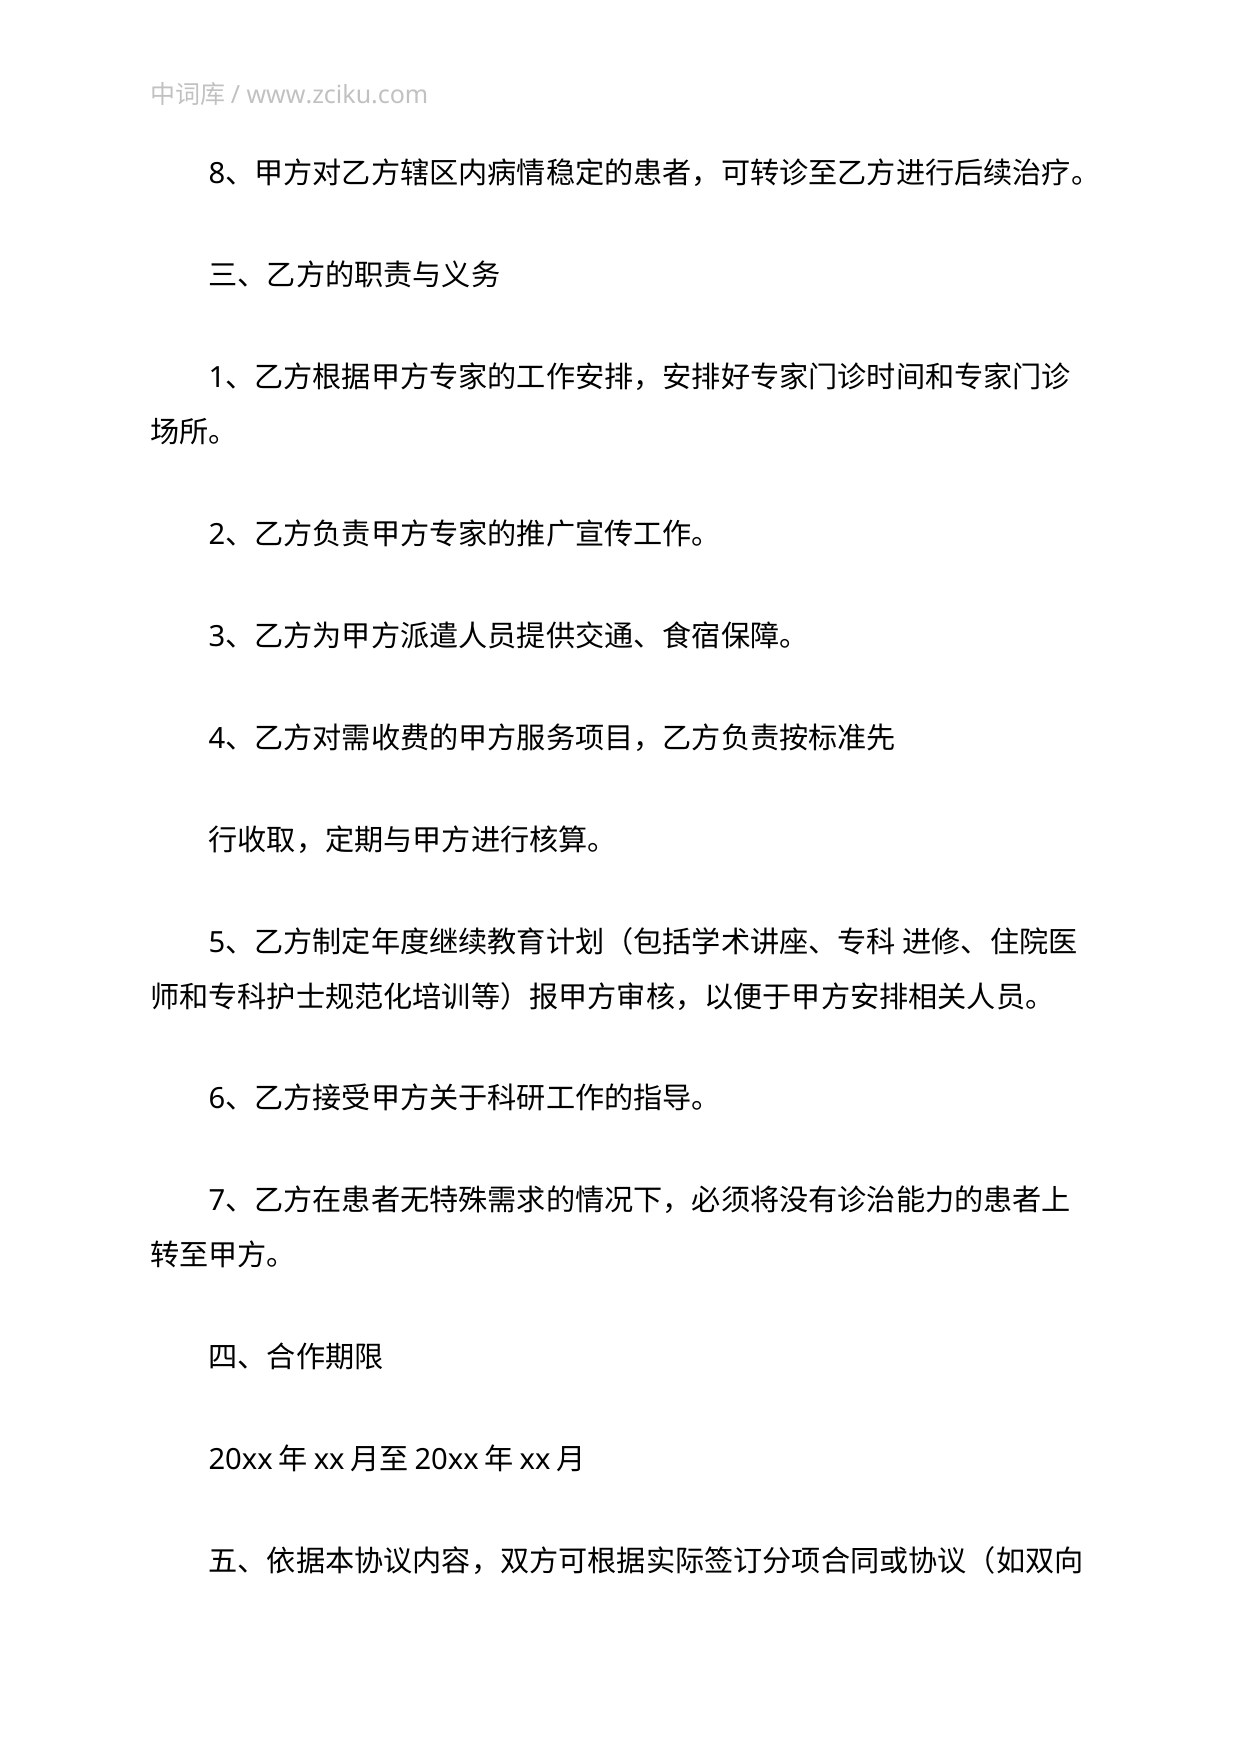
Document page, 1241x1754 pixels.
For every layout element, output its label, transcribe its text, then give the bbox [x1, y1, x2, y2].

text 行收取，定期与甲方进行核算。 [150, 816, 1090, 859]
text 4、乙方对需收费的甲方服务项目，乙方负责按标准先 [150, 714, 1090, 757]
text 2、乙方负责甲方专家的推广宣传工作。 [150, 511, 1090, 553]
text 6、乙方接受甲方关于科研工作的指导。 [150, 1075, 1090, 1117]
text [150, 1537, 1090, 1580]
text 5、乙方制定年度继续教育计划（包括学术讲座、专科 进修、住院医师和专科护士规范化培训等）报甲方审核，以便于甲方安排相关人员。 [150, 918, 1090, 1016]
text 四、合作期限 [150, 1334, 1090, 1376]
text 20xx年xx月至20xx年xx月 [150, 1436, 1090, 1478]
text 7、乙方在患者无特殊需求的情况下，必须将没有诊治能力的患者上转至甲方。 [150, 1177, 1090, 1274]
text 8、甲方对乙方辖区内病情稳定的患者，可转诊至乙方进行后续治疗。 [150, 150, 1090, 192]
text 1、乙方根据甲方专家的工作安排，安排好专家门诊时间和专家门诊场所。 [150, 354, 1090, 451]
text 3、乙方为甲方派遣人员提供交通、食宿保障。 [150, 612, 1090, 655]
text 三、乙方的职责与义务 [150, 252, 1090, 294]
